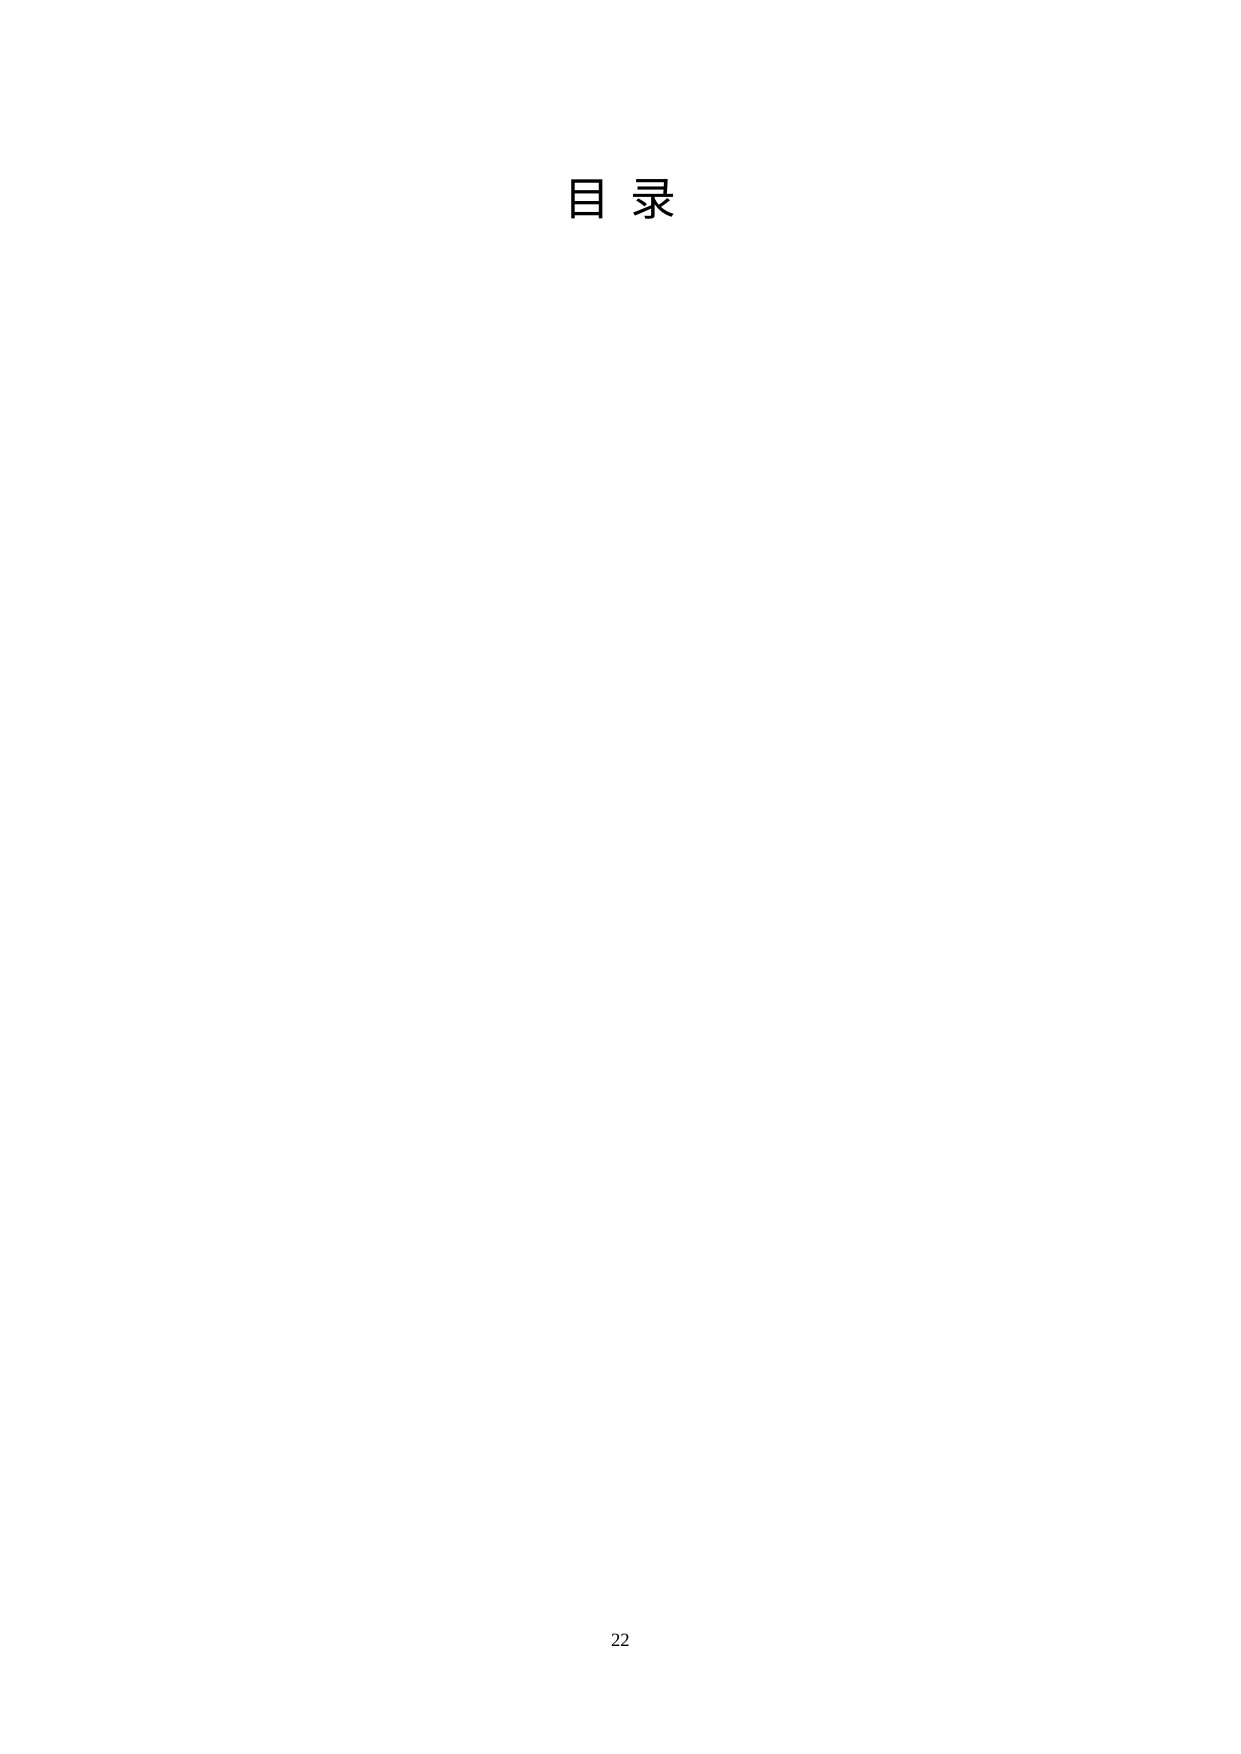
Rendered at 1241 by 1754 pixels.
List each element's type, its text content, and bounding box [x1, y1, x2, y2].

text 目 录 [187, 162, 1053, 228]
